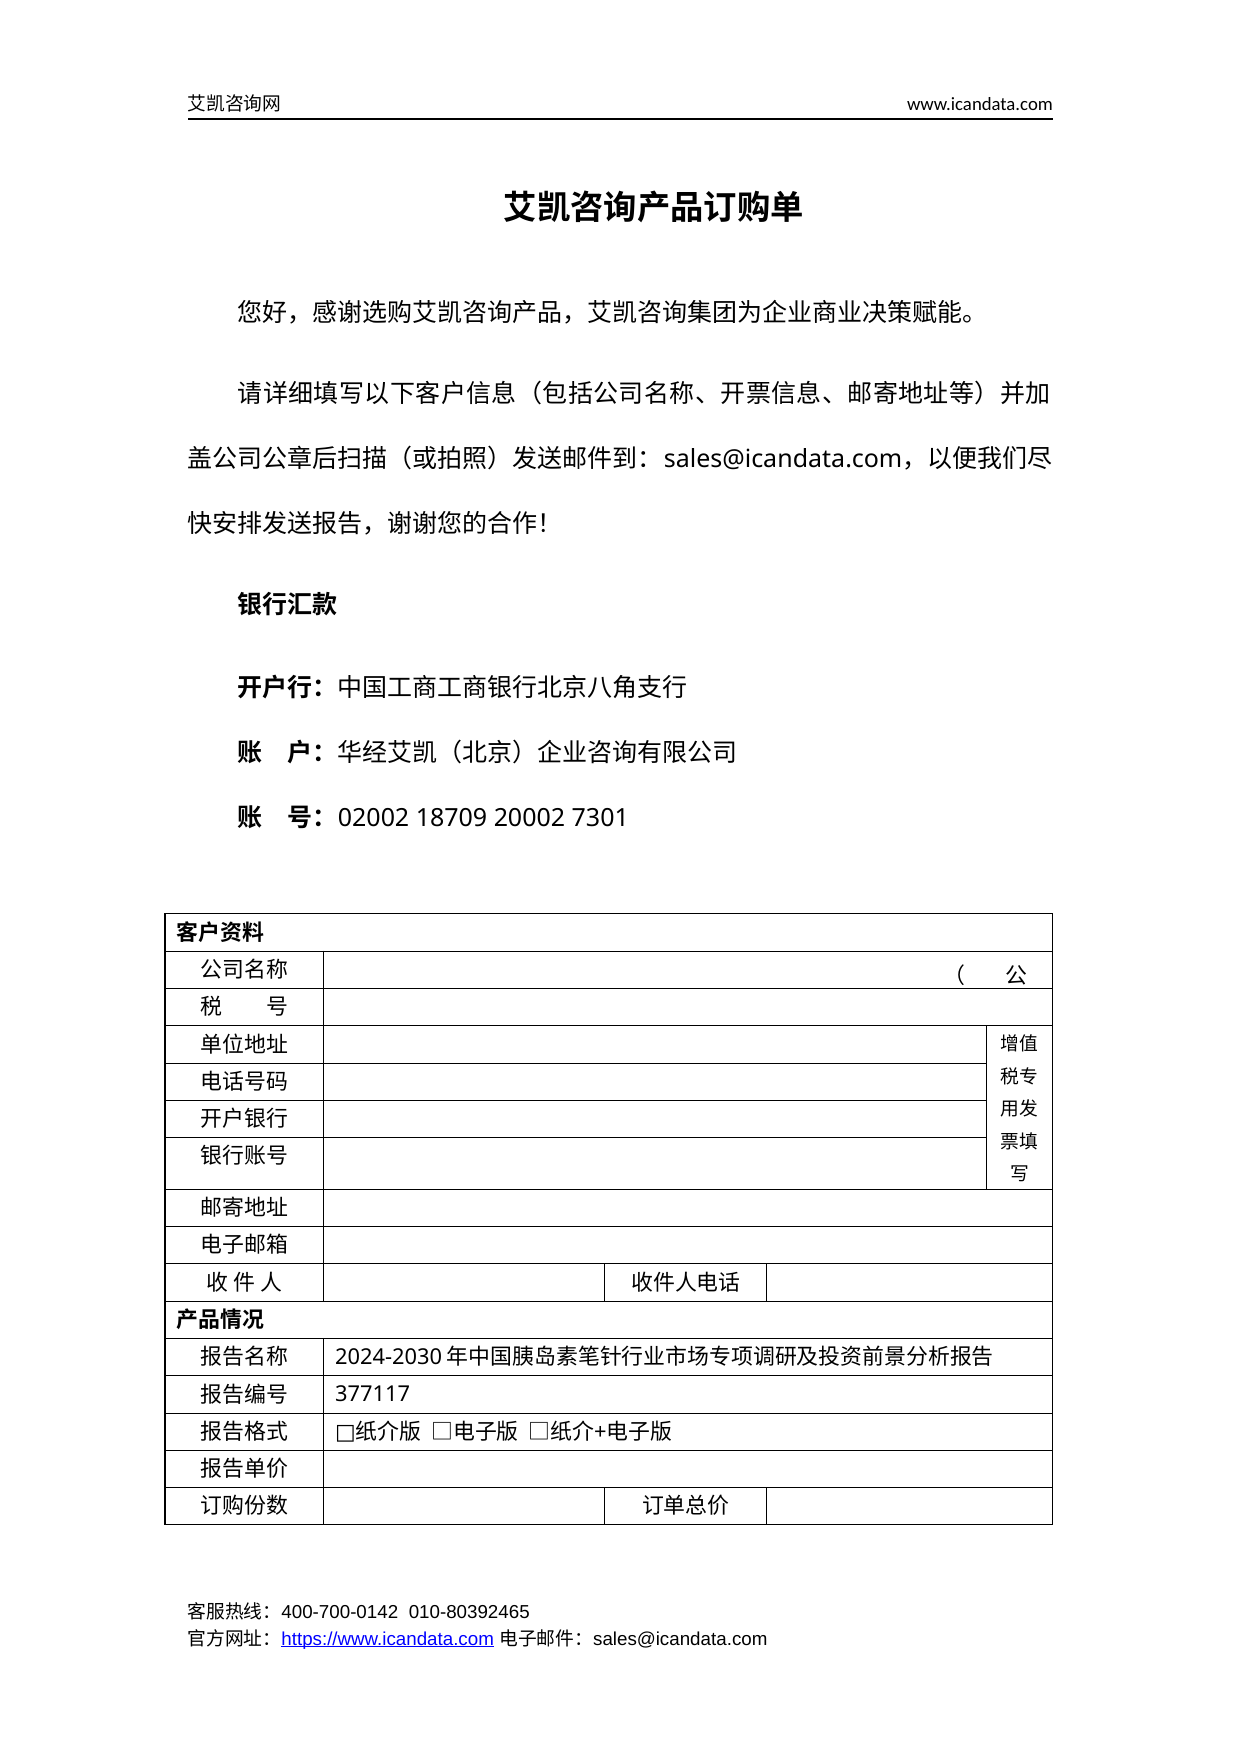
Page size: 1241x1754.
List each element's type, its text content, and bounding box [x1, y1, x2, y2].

table_cell [767, 1488, 1052, 1524]
table_header 客户资料 [166, 914, 1052, 951]
table_cell 产品情况 [166, 1302, 1052, 1338]
table_cell 电话号码 [166, 1064, 323, 1100]
table_cell 增值税专用发票填写 [987, 1026, 1052, 1189]
table_cell 2024-2030年中国胰岛素笔针行业市场专项调研及投资前景分析报告 [324, 1339, 1052, 1375]
table_cell 报告编号 [166, 1376, 323, 1412]
table_cell [324, 1264, 604, 1301]
table_cell 报告格式 [166, 1414, 323, 1450]
table_cell 税 号 [166, 989, 323, 1025]
table_cell 公司名称 [166, 952, 323, 988]
table_cell [324, 1451, 1052, 1487]
table_cell 单位地址 [166, 1026, 323, 1062]
text 银行汇款 [187, 570, 1053, 635]
table_cell [324, 1101, 986, 1137]
table_cell 邮寄地址 [166, 1190, 323, 1226]
text 艾凯咨询产品订购单 [187, 172, 1053, 237]
table_cell □纸介版 □电子版 □纸介+电子版 [324, 1414, 1052, 1450]
table_cell 银行账号 [166, 1138, 323, 1189]
table_cell 收件人电话 [605, 1264, 766, 1301]
text 您好，感谢选购艾凯咨询产品，艾凯咨询集团为企业商业决策赋能。 [187, 278, 1053, 343]
table_cell [324, 952, 1052, 988]
text 账 号：02002 18709 20002 7301 [187, 783, 1053, 848]
table_cell [324, 1026, 986, 1062]
table_cell [324, 1488, 604, 1524]
table_cell [767, 1264, 1052, 1301]
table_cell 收 件 人 [166, 1264, 323, 1301]
table_cell [324, 1138, 986, 1189]
text 账 户：华经艾凯（北京）企业咨询有限公司 [187, 718, 1053, 783]
table_cell 订单总价 [605, 1488, 766, 1524]
text 开户行：中国工商工商银行北京八角支行 [187, 653, 1053, 718]
text 请详细填写以下客户信息（包括公司名称、开票信息、邮寄地址等）并加盖公司公章后扫描（或拍照）发送邮件到：sales@icandata.com，以便我们尽快安排发送报告，谢谢您的合作！ [187, 359, 1053, 554]
table_cell 订购份数 [166, 1488, 323, 1524]
table_cell 开户银行 [166, 1101, 323, 1137]
table_cell [324, 1227, 1052, 1263]
table_cell [324, 1190, 1052, 1226]
table_cell 电子邮箱 [166, 1227, 323, 1263]
table_cell 报告单价 [166, 1451, 323, 1487]
table_cell 377117 [324, 1376, 1052, 1412]
table_cell 报告名称 [166, 1339, 323, 1375]
table_cell [324, 1064, 986, 1100]
table_cell [324, 989, 1052, 1025]
